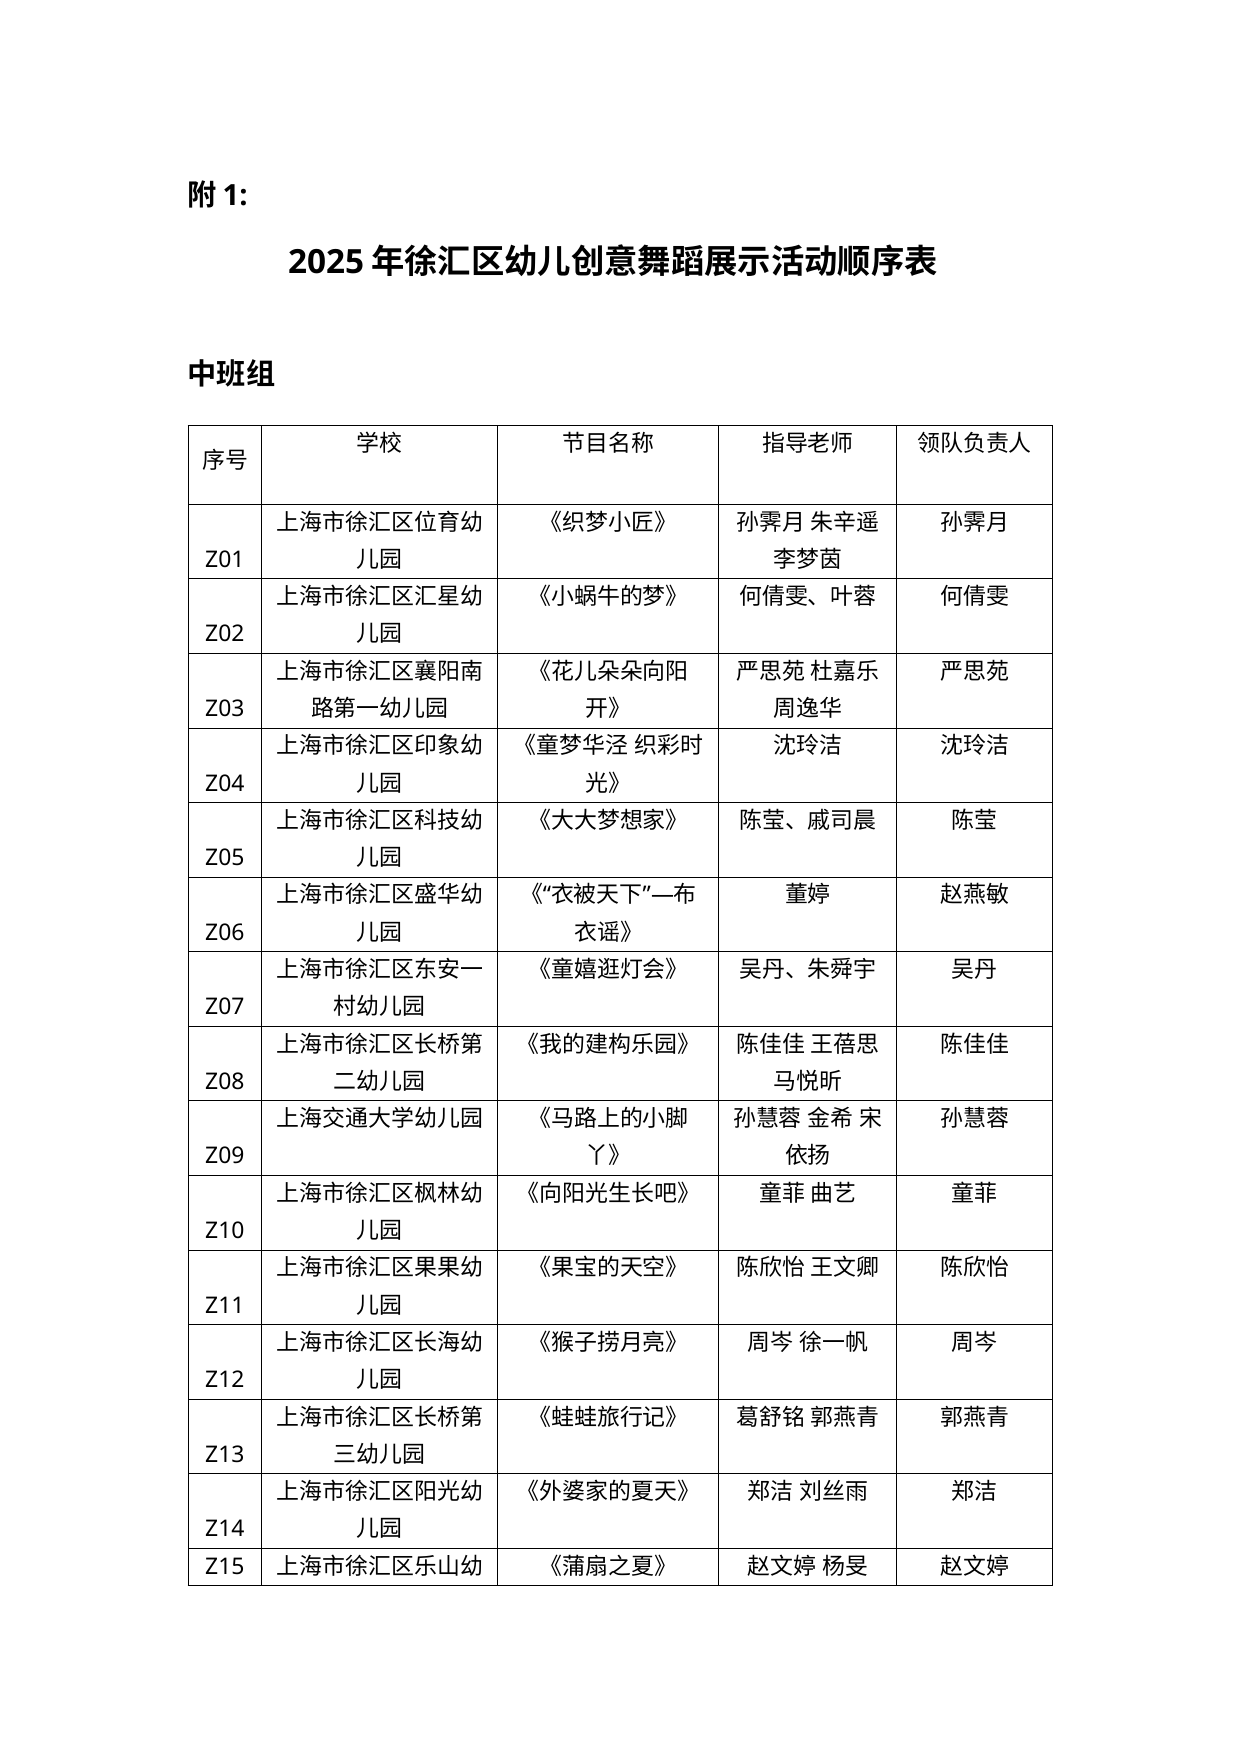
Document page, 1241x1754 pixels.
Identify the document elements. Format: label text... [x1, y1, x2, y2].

table_cell 《蛙蛙旅行记》 [498, 1400, 718, 1473]
table_cell 赵文婷 [897, 1549, 1052, 1585]
table_cell 董婷 [719, 878, 896, 951]
table_cell 陈莹 [897, 803, 1052, 877]
text 附1: [187, 162, 1053, 227]
table_cell 《童嬉逛灯会》 [498, 952, 718, 1026]
table_cell 郭燕青 [897, 1400, 1052, 1473]
table_cell 郑洁 [897, 1474, 1052, 1548]
table_cell 上海市徐汇区乐山幼儿园 [262, 1549, 497, 1585]
table_cell Z07 [189, 952, 261, 1026]
table_cell Z10 [189, 1176, 261, 1249]
table_cell Z03 [189, 654, 261, 727]
table_cell 《蒲扇之夏》 [498, 1549, 718, 1585]
table_cell Z15 [189, 1549, 261, 1585]
table_cell 上海交通大学幼儿园 [262, 1101, 497, 1175]
table_cell 何倩雯、叶蓉 [719, 579, 896, 653]
table_header 领队负责人 [897, 426, 1052, 504]
table_cell 孙霁月 朱辛遥 李梦茵 [719, 505, 896, 578]
table_cell 陈欣怡 王文卿 [719, 1251, 896, 1324]
table_cell Z01 [189, 505, 261, 578]
table_cell 陈佳佳 [897, 1027, 1052, 1100]
table_cell 上海市徐汇区科技幼儿园 [262, 803, 497, 877]
table_cell 孙霁月 [897, 505, 1052, 578]
table_cell Z09 [189, 1101, 261, 1175]
table_cell Z12 [189, 1325, 261, 1399]
table_cell 上海市徐汇区枫林幼儿园 [262, 1176, 497, 1249]
table_cell 童菲 曲艺 [719, 1176, 896, 1249]
table_cell 《果宝的天空》 [498, 1251, 718, 1324]
table_cell 《我的建构乐园》 [498, 1027, 718, 1100]
table_cell Z14 [189, 1474, 261, 1548]
text 2025年徐汇区幼儿创意舞蹈展示活动顺序表 [187, 227, 1053, 292]
table_cell 《花儿朵朵向阳开》 [498, 654, 718, 727]
table_cell Z05 [189, 803, 261, 877]
table_cell 沈玲洁 [719, 729, 896, 802]
table_cell 吴丹、朱舜宇 [719, 952, 896, 1026]
table_cell 《小蜗牛的梦》 [498, 579, 718, 653]
table_cell 严思苑 杜嘉乐 周逸华 [719, 654, 896, 727]
table_cell 陈欣怡 [897, 1251, 1052, 1324]
table_cell 《大大梦想家》 [498, 803, 718, 877]
table_cell 上海市徐汇区长海幼儿园 [262, 1325, 497, 1399]
table_cell 上海市徐汇区位育幼儿园 [262, 505, 497, 578]
table_cell 赵文婷 杨旻 [719, 1549, 896, 1585]
table_cell 孙慧蓉 [897, 1101, 1052, 1175]
table_cell 上海市徐汇区长桥第三幼儿园 [262, 1400, 497, 1473]
table_cell 《外婆家的夏天》 [498, 1474, 718, 1548]
table_cell 葛舒铭 郭燕青 [719, 1400, 896, 1473]
table_cell 上海市徐汇区汇星幼儿园 [262, 579, 497, 653]
table_cell 《向阳光生长吧》 [498, 1176, 718, 1249]
table_cell 陈莹、戚司晨 [719, 803, 896, 877]
table_cell Z06 [189, 878, 261, 951]
table_cell 《“衣被天下”—布衣谣》 [498, 878, 718, 951]
text 中班组 [187, 340, 1053, 405]
table_cell 上海市徐汇区阳光幼儿园 [262, 1474, 497, 1548]
table_cell 《猴子捞月亮》 [498, 1325, 718, 1399]
table_cell 童菲 [897, 1176, 1052, 1249]
table_cell Z11 [189, 1251, 261, 1324]
table_cell 《织梦小匠》 [498, 505, 718, 578]
table_cell 上海市徐汇区印象幼儿园 [262, 729, 497, 802]
table_cell 陈佳佳 王蓓思 马悦昕 [719, 1027, 896, 1100]
table_header 学校 [262, 426, 497, 504]
table_cell 赵燕敏 [897, 878, 1052, 951]
table_cell Z04 [189, 729, 261, 802]
table_cell Z13 [189, 1400, 261, 1473]
table_cell 上海市徐汇区襄阳南路第一幼儿园 [262, 654, 497, 727]
table_cell Z08 [189, 1027, 261, 1100]
table_cell 上海市徐汇区果果幼儿园 [262, 1251, 497, 1324]
table_cell 吴丹 [897, 952, 1052, 1026]
table_header 节目名称 [498, 426, 718, 504]
table_header 指导老师 [719, 426, 896, 504]
table_cell 《马路上的小脚丫》 [498, 1101, 718, 1175]
table_cell 孙慧蓉 金希 宋依扬 [719, 1101, 896, 1175]
table_cell 上海市徐汇区盛华幼儿园 [262, 878, 497, 951]
table_cell 上海市徐汇区长桥第二幼儿园 [262, 1027, 497, 1100]
table_cell 何倩雯 [897, 579, 1052, 653]
table_cell 郑洁 刘丝雨 [719, 1474, 896, 1548]
table_cell 周岑 [897, 1325, 1052, 1399]
table_cell Z02 [189, 579, 261, 653]
table_cell 上海市徐汇区东安一村幼儿园 [262, 952, 497, 1026]
table_header 序号 [189, 426, 261, 504]
table_cell 《童梦华泾 织彩时光》 [498, 729, 718, 802]
table_cell 周岑 徐一帆 [719, 1325, 896, 1399]
table_cell 沈玲洁 [897, 729, 1052, 802]
table_cell 严思苑 [897, 654, 1052, 727]
